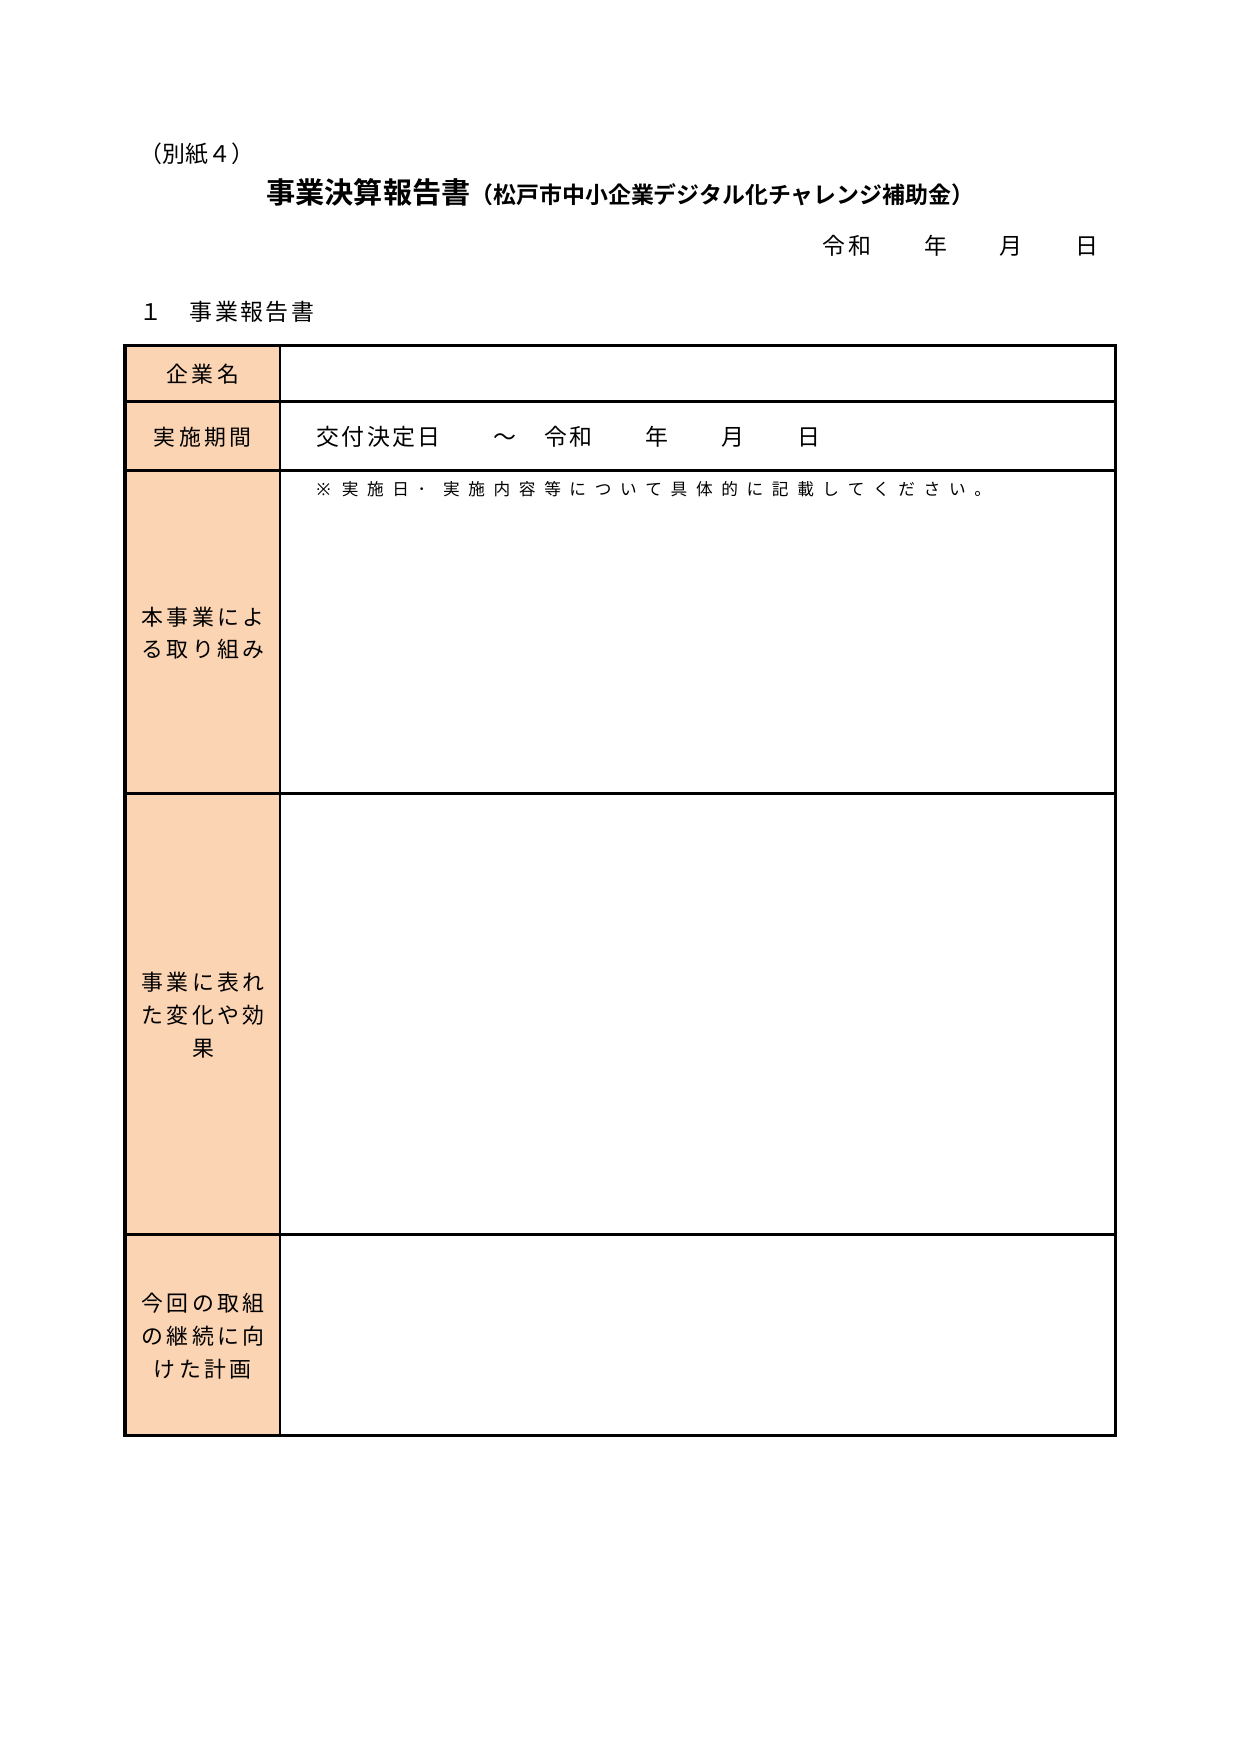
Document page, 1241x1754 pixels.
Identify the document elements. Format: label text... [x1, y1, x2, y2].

text １ 事業報告書 [139, 278, 1101, 343]
text 令和 年 月 日 [139, 212, 1101, 278]
table_cell [281, 1236, 1114, 1434]
table_cell 事業に表れた変化や効果 [127, 795, 279, 1233]
table_header 企業名 [127, 347, 279, 400]
text 事業決算報告書（松戸市中小企業デジタル化チャレンジ補助金） [139, 169, 1101, 212]
text （別紙４） [139, 136, 1101, 169]
table_cell 実施期間 [127, 403, 279, 469]
table_cell 今回の取組の継続に向けた計画 [127, 1236, 279, 1434]
table_cell 本事業による取り組み [127, 472, 279, 792]
table_cell [281, 795, 1114, 1233]
table_header [281, 347, 1114, 400]
table_cell ※実施日･実施内容等について具体的に記載してください。 [281, 472, 1114, 792]
table_cell 交付決定日 ～ 令和 年 月 日 [281, 403, 1114, 469]
